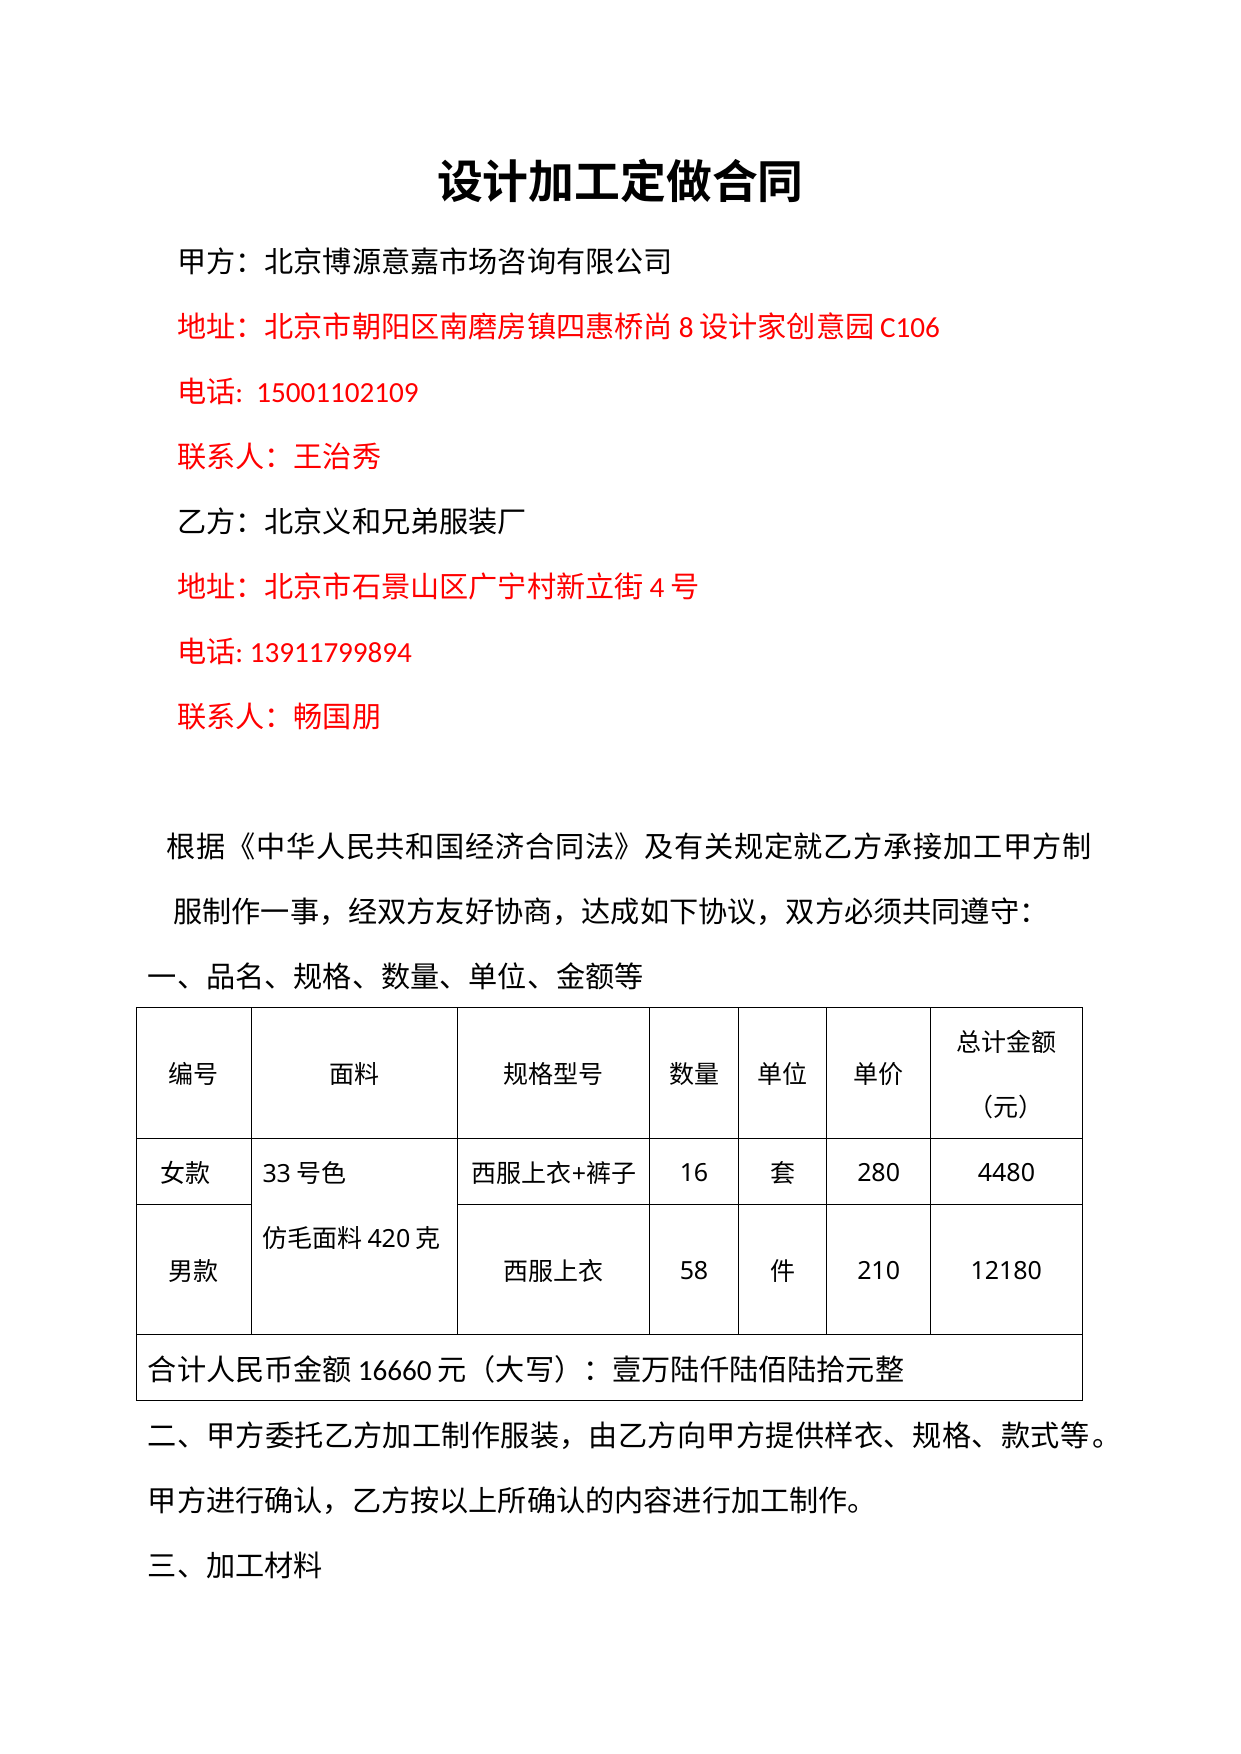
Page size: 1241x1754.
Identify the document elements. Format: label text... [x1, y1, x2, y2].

table_cell 件 [739, 1205, 826, 1334]
table_cell 12180 [931, 1205, 1082, 1334]
text 电话: 13911799894 [148, 617, 1093, 682]
text 设计加工定做合同 [148, 129, 1093, 227]
list 甲方委托乙方加工制作服装，由乙方向甲方提供样衣、规格、款式等。甲方进行确认，乙方按以上所确认的内容进行加工制作。 [148, 1401, 1093, 1531]
table_header 数量 [650, 1008, 738, 1138]
text 地址：北京市石景山区广宁村新立街4号 [148, 552, 1093, 617]
table_header 规格型号 [458, 1008, 649, 1138]
text 联系人：王治秀 [148, 422, 1093, 487]
table_cell 4480 [931, 1139, 1082, 1204]
text 联系人：畅国朋 [148, 682, 1093, 747]
text 甲方：北京博源意嘉市场咨询有限公司 [148, 227, 1093, 292]
table_cell 男款 [137, 1205, 251, 1334]
table_header 总计金额（元） [931, 1008, 1082, 1138]
text 根据《中华人民共和国经济合同法》及有关规定就乙方承接加工甲方制服制作一事，经双方友好协商，达成如下协议，双方必须共同遵守： [158, 812, 1093, 942]
table_cell 西服上衣+裤子 [458, 1139, 649, 1204]
list 品名、规格、数量、单位、金额等 [148, 942, 1093, 1007]
table_cell 33号色 仿毛面料420克 [252, 1139, 457, 1334]
table_cell 西服上衣 [458, 1205, 649, 1334]
table_header 单位 [739, 1008, 826, 1138]
text 地址：北京市朝阳区南磨房镇四惠桥尚8设计家创意园C106 [148, 292, 1093, 357]
table_header 编号 [137, 1008, 251, 1138]
list 加工材料 [148, 1531, 1093, 1596]
text 乙方：北京义和兄弟服装厂 [148, 487, 1093, 552]
table_header 面料 [252, 1008, 457, 1138]
table_cell 210 [827, 1205, 930, 1334]
table_cell 套 [739, 1139, 826, 1204]
table_cell 16 [650, 1139, 738, 1204]
table_cell 合计人民币金额16660元（大写）：壹万陆仟陆佰陆拾元整 [137, 1335, 1082, 1400]
table_cell 280 [827, 1139, 930, 1204]
text 电话: 15001102109 [148, 357, 1093, 422]
table_cell 女款 [137, 1139, 251, 1204]
table_header 单价 [827, 1008, 930, 1138]
table_cell 58 [650, 1205, 738, 1334]
